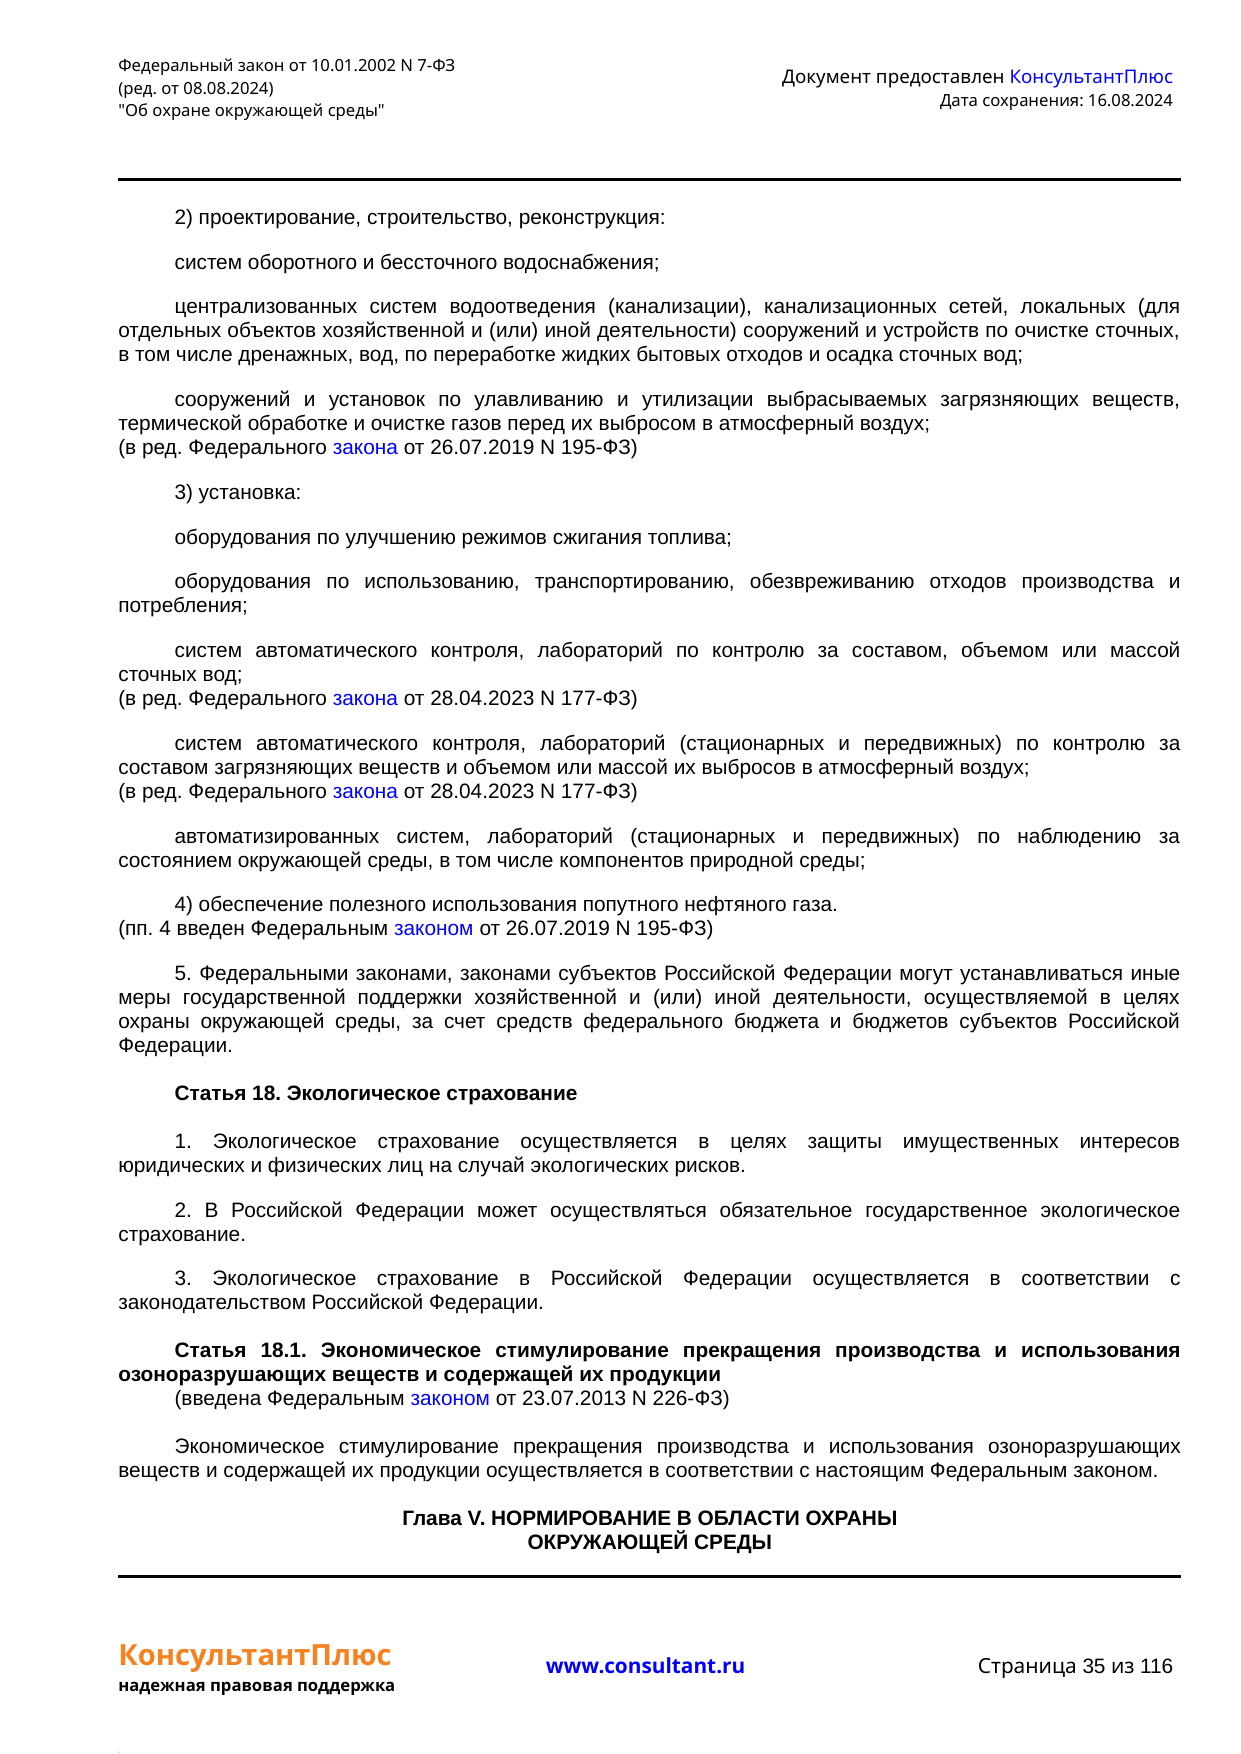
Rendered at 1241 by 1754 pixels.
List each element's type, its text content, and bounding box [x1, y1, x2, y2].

text 2. В Российской Федерации может осуществляться обязательное государственное экологическое страхование. [118, 1197, 1181, 1245]
text 4) обеспечение полезного использования попутного нефтяного газа. [118, 892, 1181, 916]
text сооружений и установок по улавливанию и утилизации выбрасываемых загрязняющих веществ, термической обработке и очистке газов перед их выбросом в атмосферный воздух; [118, 387, 1181, 435]
text систем автоматического контроля, лабораторий (стационарных и передвижных) по контролю за составом загрязняющих веществ и объемом или массой их выбросов в атмосферный воздух; [118, 731, 1181, 779]
text автоматизированных систем, лабораторий (стационарных и передвижных) по наблюдению за состоянием окружающей среды, в том числе компонентов природной среды; [118, 823, 1181, 871]
title Глава V. НОРМИРОВАНИЕ В ОБЛАСТИ ОХРАНЫ [118, 1506, 1181, 1530]
text (в ред. Федерального закона от 26.07.2019 N 195-ФЗ) [118, 435, 1181, 459]
text 3) установка: [118, 480, 1181, 504]
text централизованных систем водоотведения (канализации), канализационных сетей, локальных (для отдельных объектов хозяйственной и (или) иной деятельности) сооружений и устройств по очистке сточных, в том числе дренажных, вод, по переработке жидких бытовых отходов и осадка сточных вод; [118, 294, 1181, 366]
text 3. Экологическое страхование в Российской Федерации осуществляется в соответствии с законодательством Российской Федерации. [118, 1266, 1181, 1314]
text оборудования по использованию, транспортированию, обезвреживанию отходов производства и потребления; [118, 569, 1181, 617]
text Экономическое стимулирование прекращения производства и использования озоноразрушающих веществ и содержащей их продукции осуществляется в соответствии с настоящим Федеральным законом. [118, 1434, 1181, 1482]
text (в ред. Федерального закона от 28.04.2023 N 177-ФЗ) [118, 779, 1181, 803]
text оборудования по улучшению режимов сжигания топлива; [118, 524, 1181, 548]
title Статья 18. Экологическое страхование [118, 1081, 1181, 1105]
text 1. Экологическое страхование осуществляется в целях защиты имущественных интересов юридических и физических лиц на случай экологических рисков. [118, 1129, 1181, 1177]
title Статья 18.1. Экономическое стимулирование прекращения производства и использования озоноразрушающих веществ и содержащей их продукции [118, 1338, 1181, 1386]
text (в ред. Федерального закона от 28.04.2023 N 177-ФЗ) [118, 686, 1181, 710]
text 5. Федеральными законами, законами субъектов Российской Федерации могут устанавливаться иные меры государственной поддержки хозяйственной и (или) иной деятельности, осуществляемой в целях охраны окружающей среды, за счет средств федерального бюджета и бюджетов субъектов Российской Федерации. [118, 961, 1181, 1057]
text систем оборотного и бессточного водоснабжения; [118, 249, 1181, 273]
text систем автоматического контроля, лабораторий по контролю за составом, объемом или массой сточных вод; [118, 638, 1181, 686]
text (введена Федеральным законом от 23.07.2013 N 226-ФЗ) [118, 1386, 1181, 1410]
title ОКРУЖАЮЩЕЙ СРЕДЫ [118, 1530, 1181, 1554]
text 2) проектирование, строительство, реконструкция: [118, 205, 1181, 229]
text (пп. 4 введен Федеральным законом от 26.07.2019 N 195-ФЗ) [118, 916, 1181, 940]
